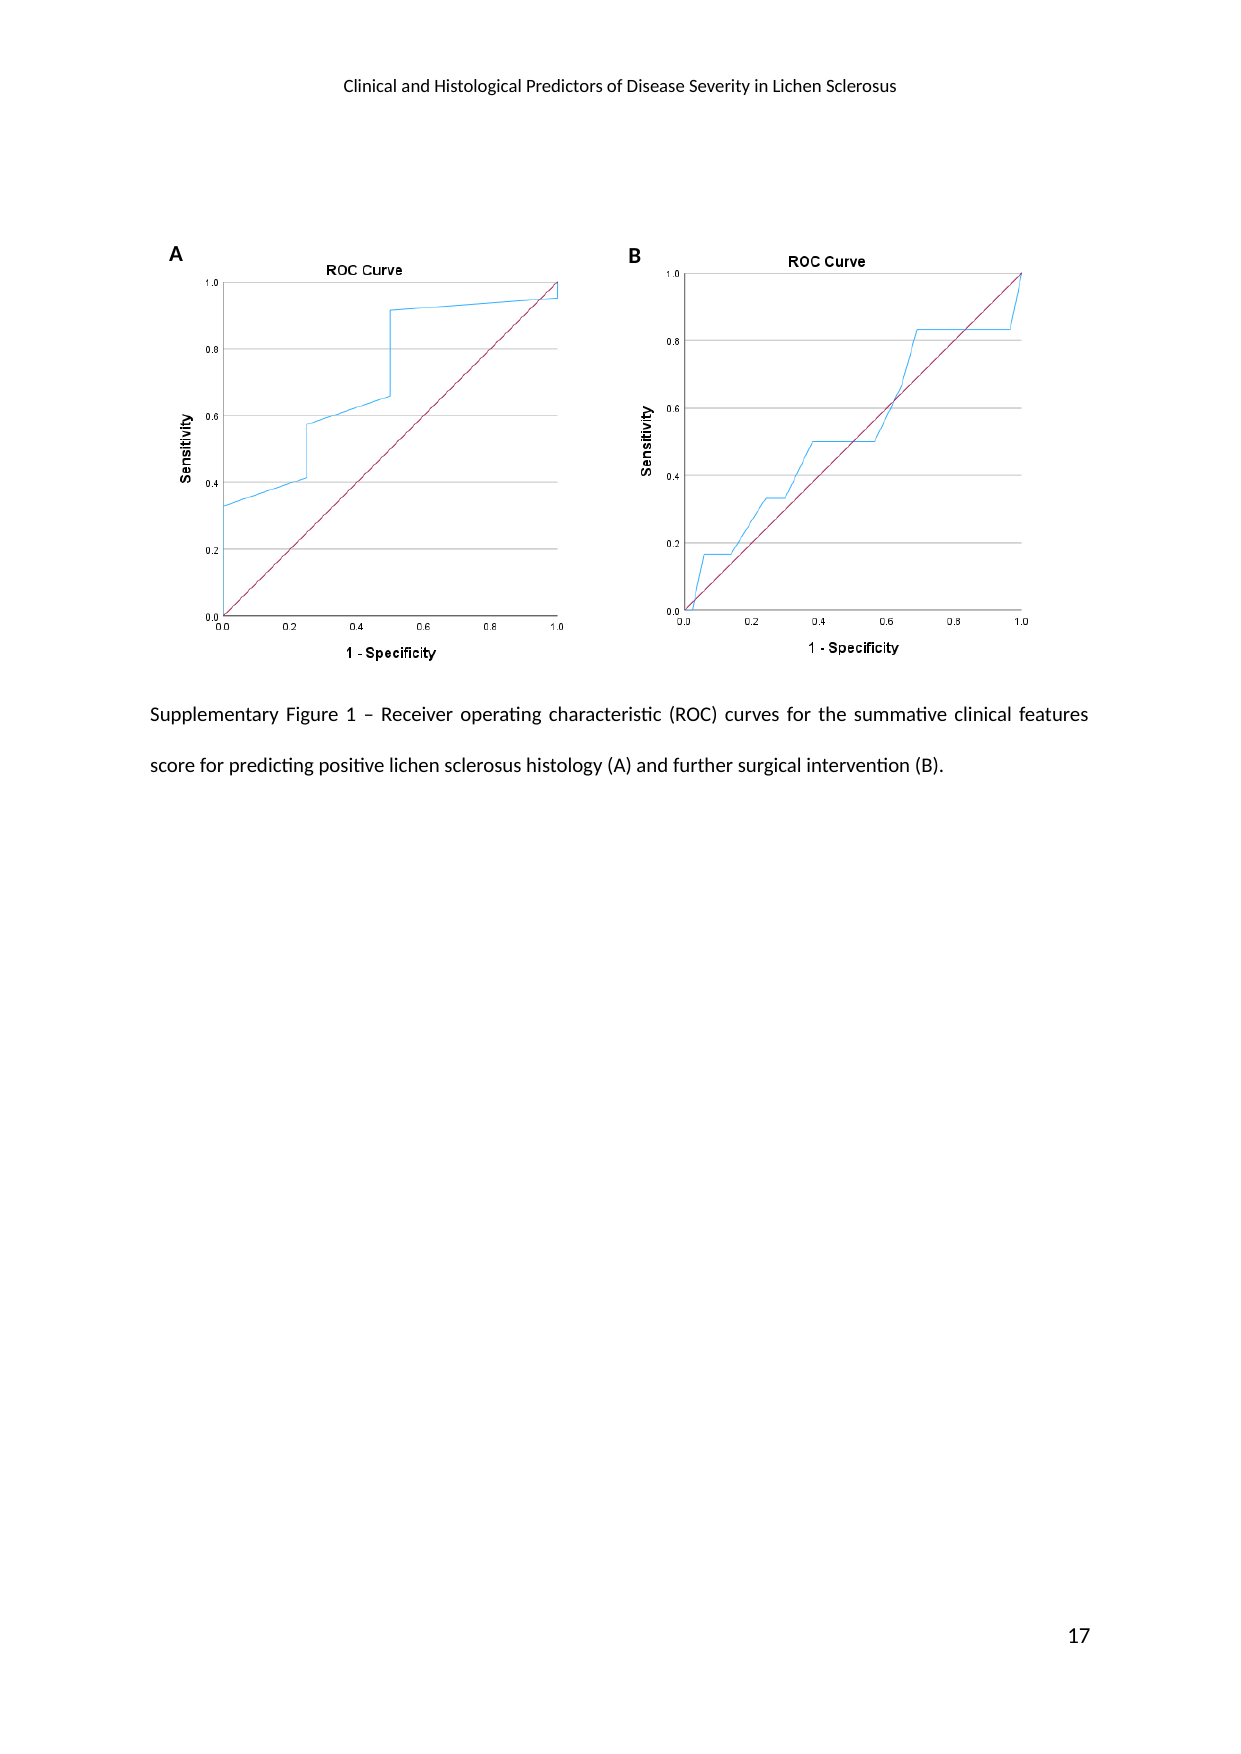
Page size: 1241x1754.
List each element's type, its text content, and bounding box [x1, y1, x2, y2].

text Supplementary Figure 1 – Receiver operating characteristic (ROC) curves for the summative clinical features score for predicting positive lichen sclerosus histology (A) and further surgical intervention (B). [150, 702, 1090, 778]
picture [616, 241, 1051, 661]
picture [153, 250, 591, 670]
